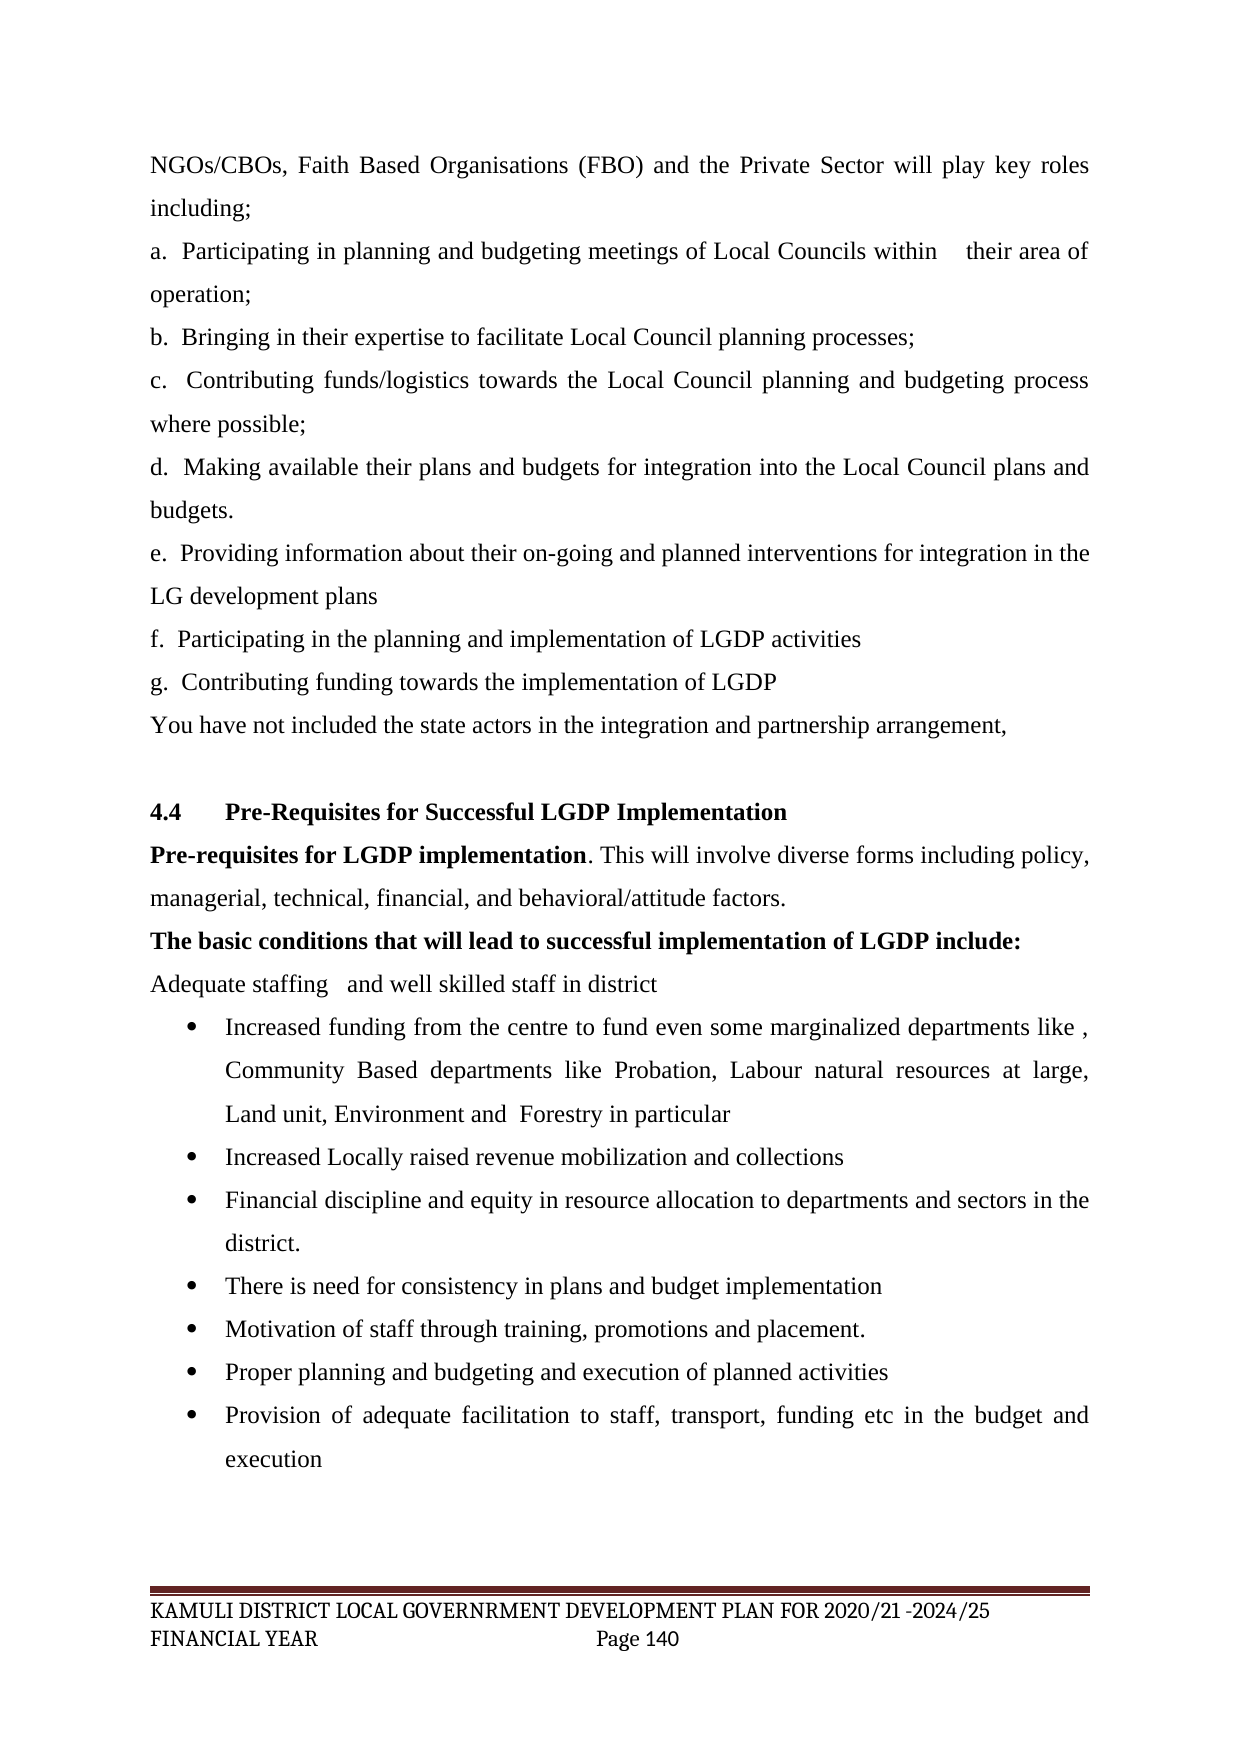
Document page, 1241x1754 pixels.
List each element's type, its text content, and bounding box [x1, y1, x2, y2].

subtitle 4.4 Pre-Requisites for Successful LGDP Implementation [150, 797, 1090, 826]
text You have not included the state actors in the integration and partnership arrangement, [150, 711, 1090, 739]
text Adequate staffing and well skilled staff in district [150, 969, 1090, 998]
list Financial discipline and equity in resource allocation to departments and sectors in the district. [187, 1185, 1090, 1257]
text Pre-requisites for LGDP implementation. This will involve diverse forms including policy, managerial, technical, financial, and behavioral/attitude factors. [150, 840, 1090, 912]
text d. Making available their plans and budgets for integration into the Local Council plans and budgets. [150, 452, 1090, 524]
list Motivation of staff through training, promotions and placement. [187, 1314, 1090, 1343]
text b. Bringing in their expertise to facilitate Local Council planning processes; [150, 322, 1090, 351]
text The basic conditions that will lead to successful implementation of LGDP include: [150, 926, 1090, 955]
text c. Contributing funds/logistics towards the Local Council planning and budgeting process where possible; [150, 366, 1090, 437]
text e. Providing information about their on-going and planned interventions for integration in the LG development plans [150, 538, 1090, 610]
text NGOs/CBOs, Faith Based Organisations (FBO) and the Private Sector will play key roles including; [150, 150, 1090, 222]
text g. Contributing funding towards the implementation of LGDP [150, 667, 1090, 696]
text a. Participating in planning and budgeting meetings of Local Councils within their area of operation; [150, 236, 1090, 308]
list Proper planning and budgeting and execution of planned activities [187, 1357, 1090, 1386]
text f. Participating in the planning and implementation of LGDP activities [150, 624, 1090, 653]
list Increased Locally raised revenue mobilization and collections [187, 1142, 1090, 1171]
list Increased funding from the centre to fund even some marginalized departments like , Community Based departments like Probation, Labour natural resources at large, Land unit, Environment and Forestry in particular [187, 1012, 1090, 1127]
list Provision of adequate facilitation to staff, transport, funding etc in the budget and execution [187, 1401, 1090, 1472]
list There is need for consistency in plans and budget implementation [187, 1271, 1090, 1300]
